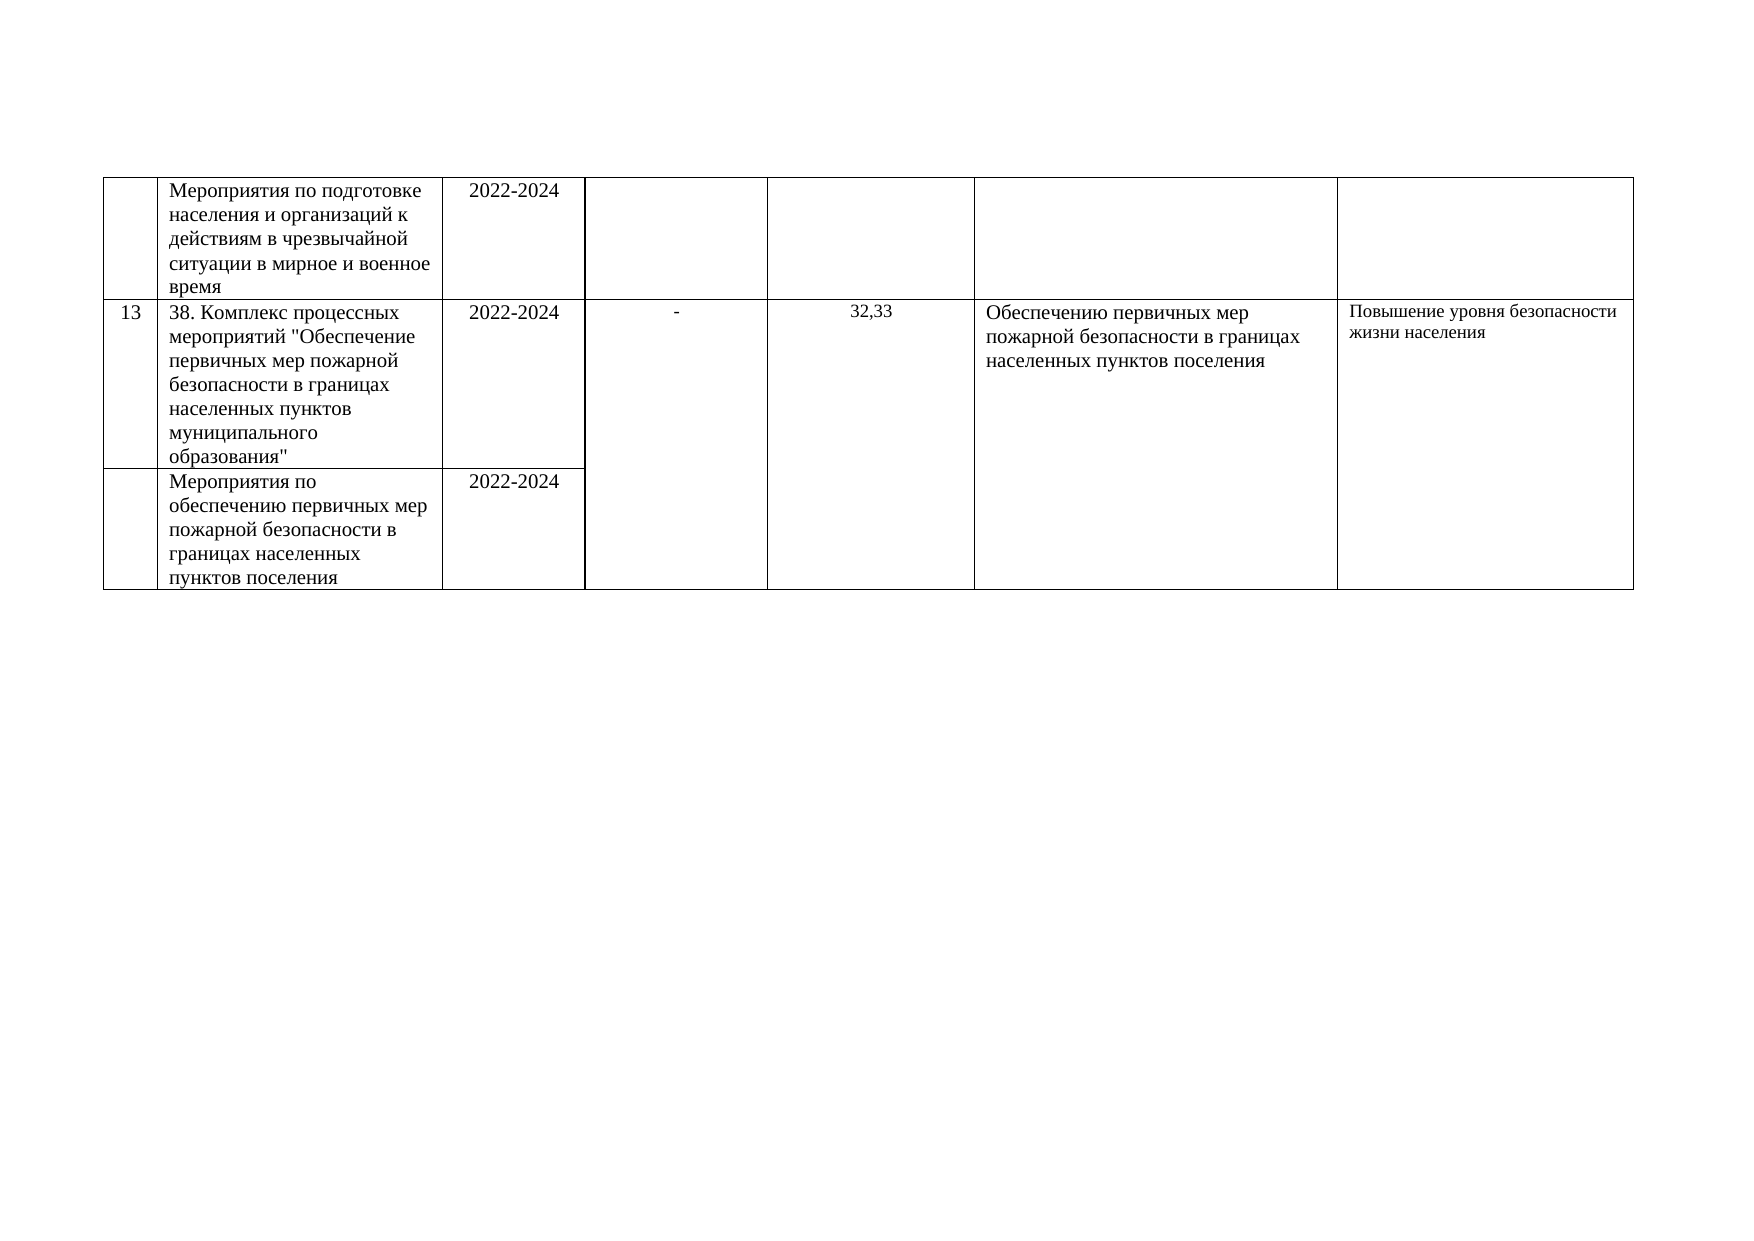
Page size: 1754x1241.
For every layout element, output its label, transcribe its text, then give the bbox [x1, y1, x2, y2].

table_cell 2022-2024 [443, 300, 584, 468]
table_cell [104, 469, 157, 589]
table_cell Мероприятия по подготовке населения и организаций к действиям в чрезвычайной ситуации в мирное и военное время [158, 178, 442, 298]
table_cell [104, 178, 157, 298]
table_cell 32,33 [768, 300, 974, 589]
table_cell 2022-2024 [443, 469, 584, 589]
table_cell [1338, 300, 1633, 589]
table_cell 38. Комплекс процессных мероприятий "Обеспечение первичных мер пожарной безопасности в границах населенных пунктов муниципального образования" [158, 300, 442, 468]
table_cell - [586, 300, 767, 589]
table_cell Обеспечению первичных мер пожарной безопасности в границах населенных пунктов поселения [975, 300, 1337, 589]
table_cell 13 [104, 300, 157, 468]
table_cell 2022-2024 [443, 178, 584, 298]
table_cell Мероприятия по обеспечению первичных мер пожарной безопасности в границах населенных пунктов поселения [158, 469, 442, 589]
